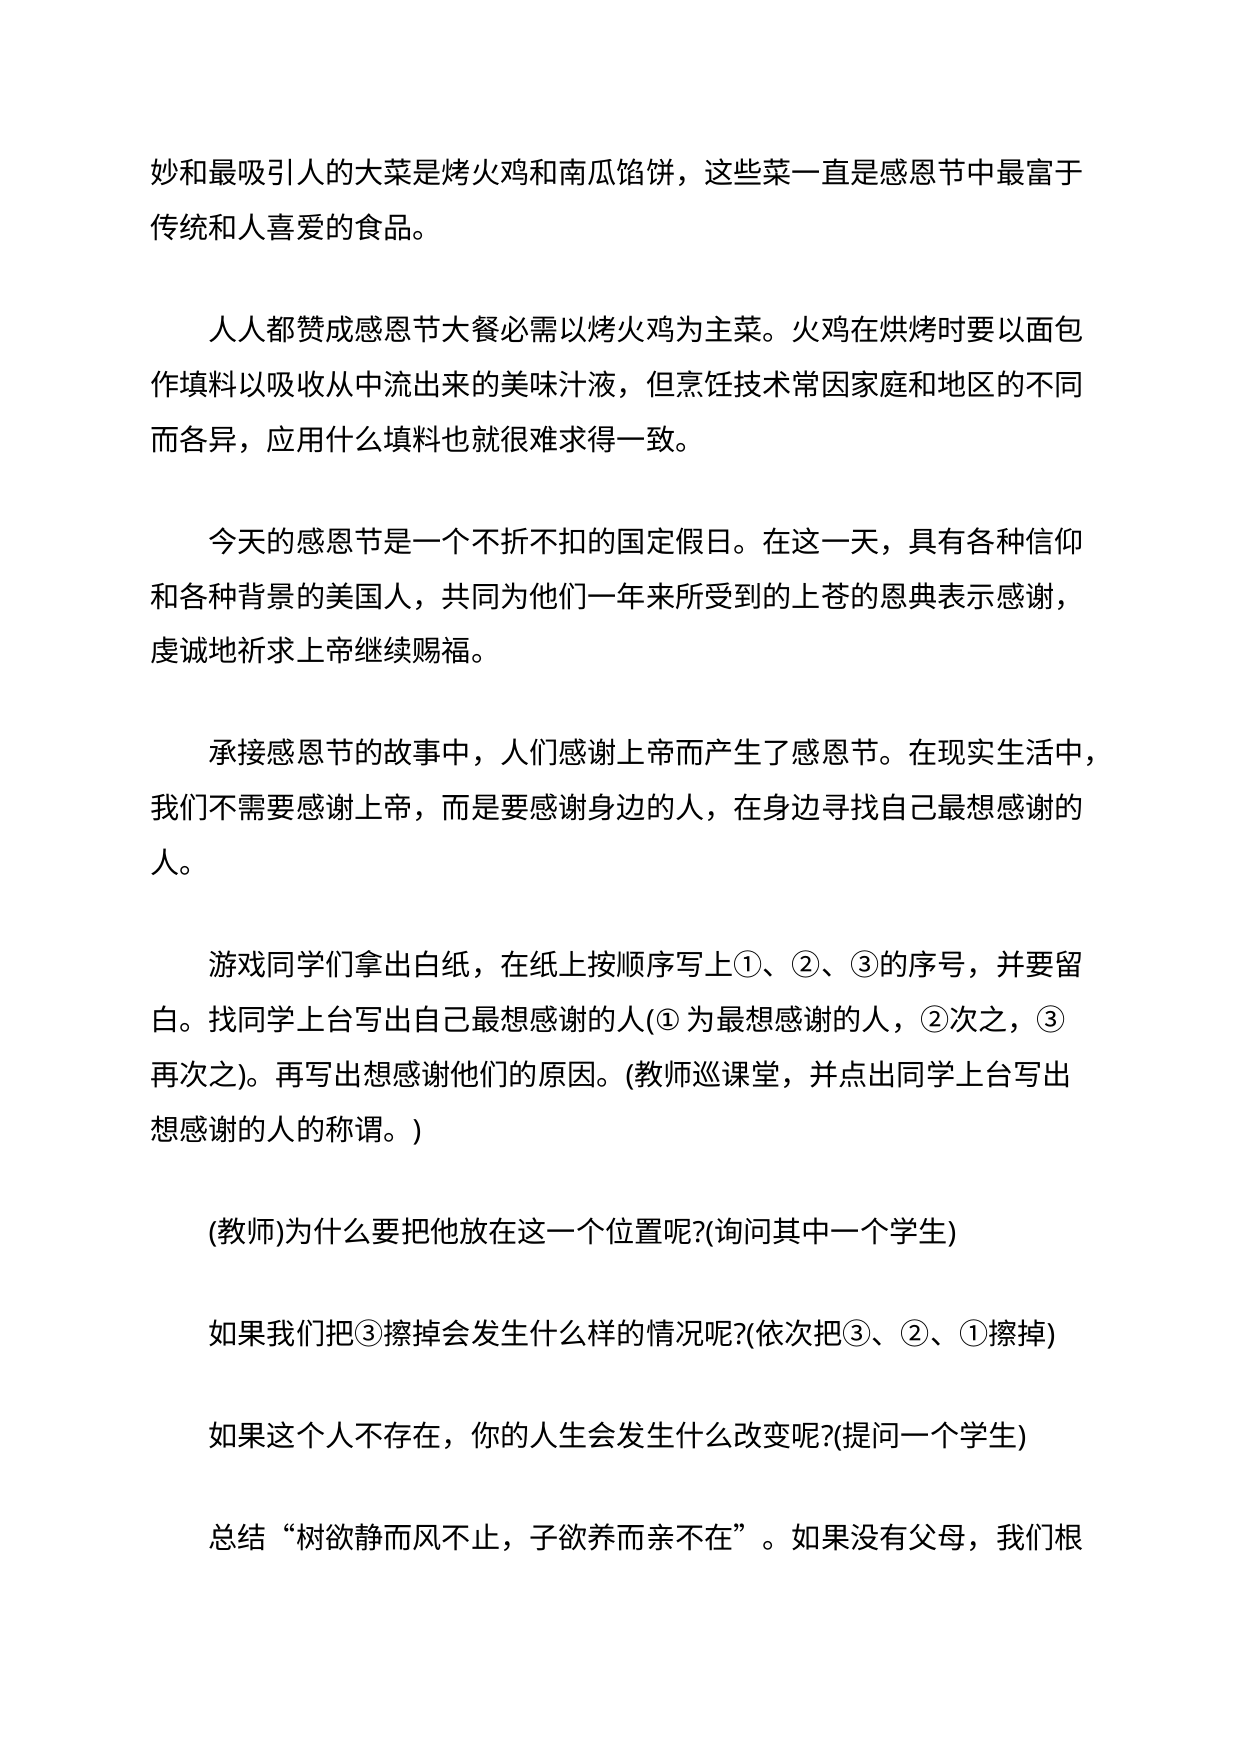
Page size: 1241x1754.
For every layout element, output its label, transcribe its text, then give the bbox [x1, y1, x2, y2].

text 今天的感恩节是一个不折不扣的国定假日。在这一天，具有各种信仰和各种背景的美国人，共同为他们一年来所受到的上苍的恩典表示感谢，虔诚地祈求上帝继续赐福。 [150, 518, 1090, 670]
text 如果我们把③擦掉会发生什么样的情况呢?(依次把③、②、①擦掉) [150, 1310, 1090, 1353]
text 人人都赞成感恩节大餐必需以烤火鸡为主菜。火鸡在烘烤时要以面包作填料以吸收从中流出来的美味汁液，但烹饪技术常因家庭和地区的不同而各异，应用什么填料也就很难求得一致。 [150, 307, 1090, 459]
text 游戏同学们拿出白纸，在纸上按顺序写上①、②、③的序号，并要留白。找同学上台写出自己最想感谢的人(①为最想感谢的人，②次之，③再次之)。再写出想感谢他们的原因。(教师巡课堂，并点出同学上台写出想感谢的人的称谓。) [150, 941, 1090, 1149]
text 承接感恩节的故事中，人们感谢上帝而产生了感恩节。在现实生活中，我们不需要感谢上帝，而是要感谢身边的人，在身边寻找自己最想感谢的人。 [150, 730, 1090, 882]
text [150, 1514, 1090, 1556]
text 如果这个人不存在，你的人生会发生什么改变呢?(提问一个学生) [150, 1412, 1090, 1454]
text (教师)为什么要把他放在这一个位置呢?(询问其中一个学生) [150, 1208, 1090, 1251]
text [150, 150, 1090, 247]
